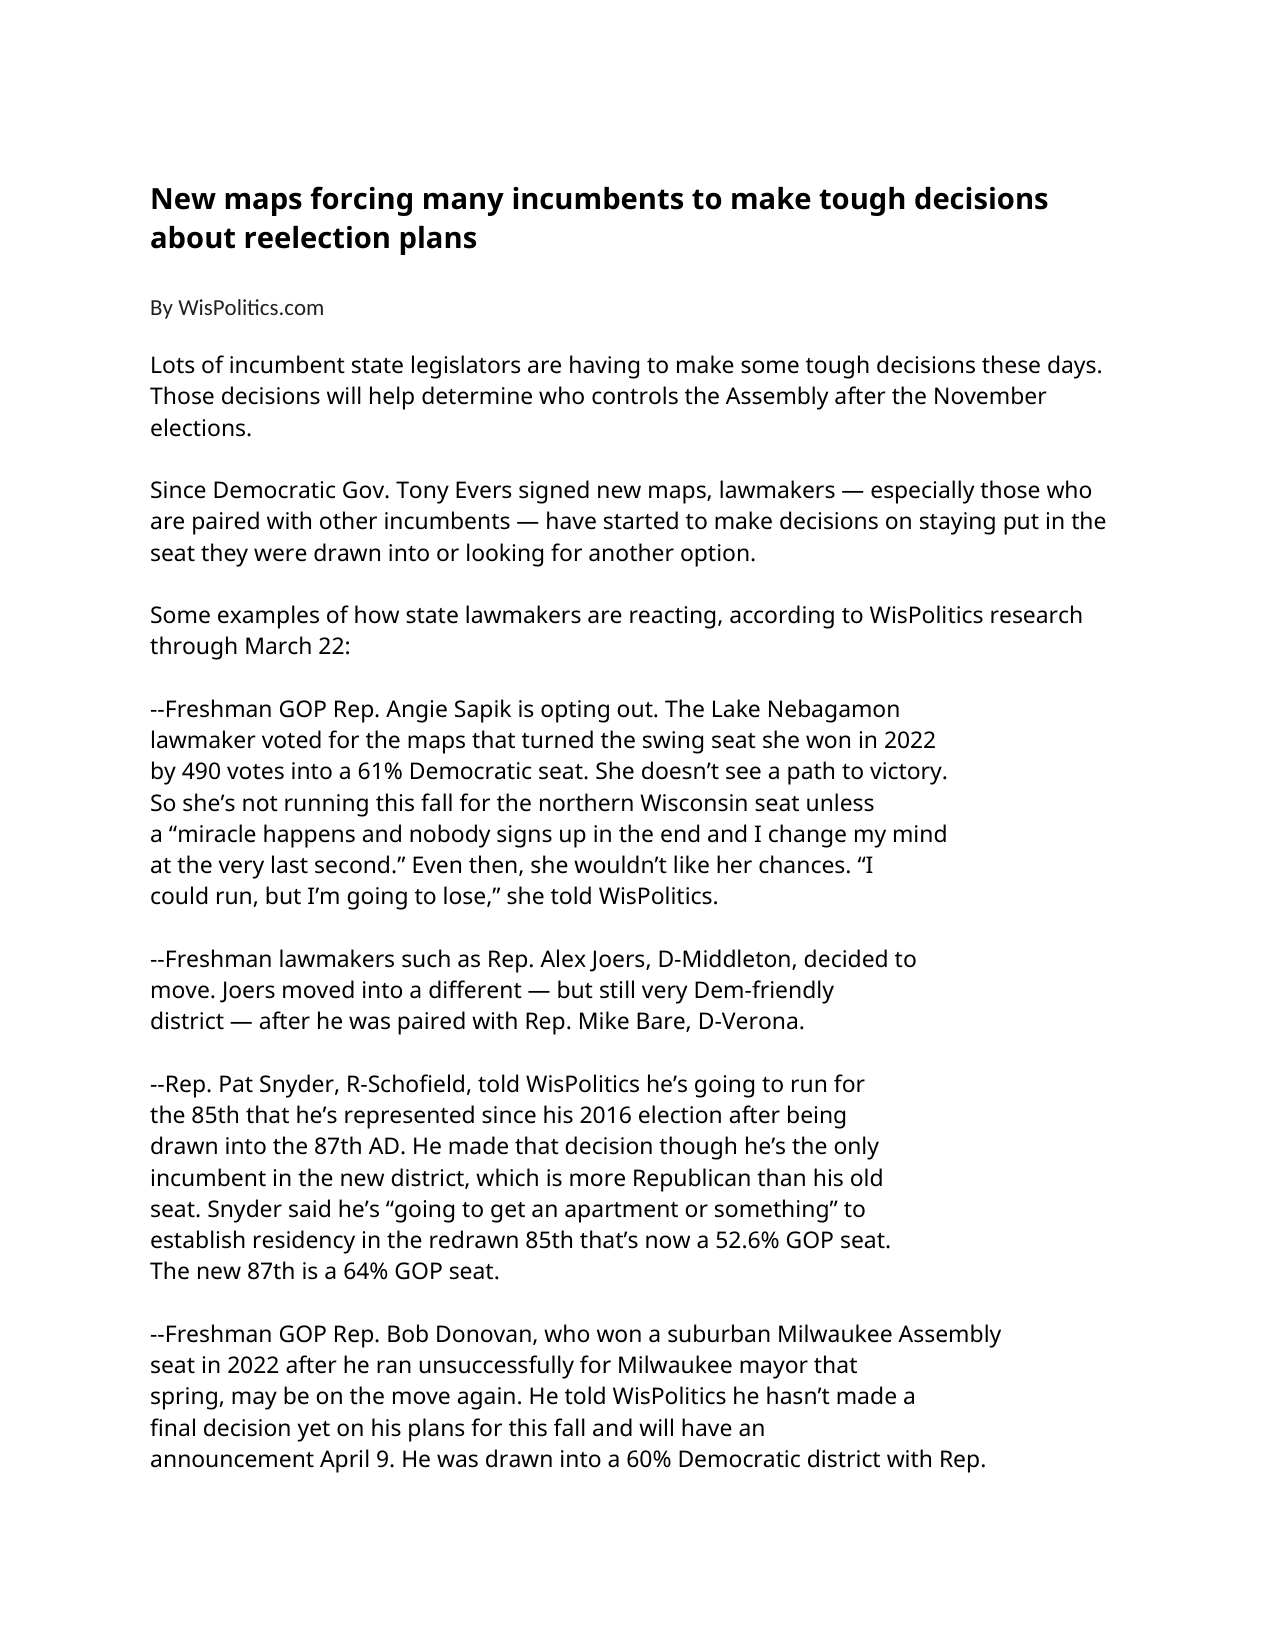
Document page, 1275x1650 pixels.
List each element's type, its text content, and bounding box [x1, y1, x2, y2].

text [150, 293, 1125, 1474]
text New maps forcing many incumbents to make tough decisions about reelection plans [477, 178, 1125, 257]
